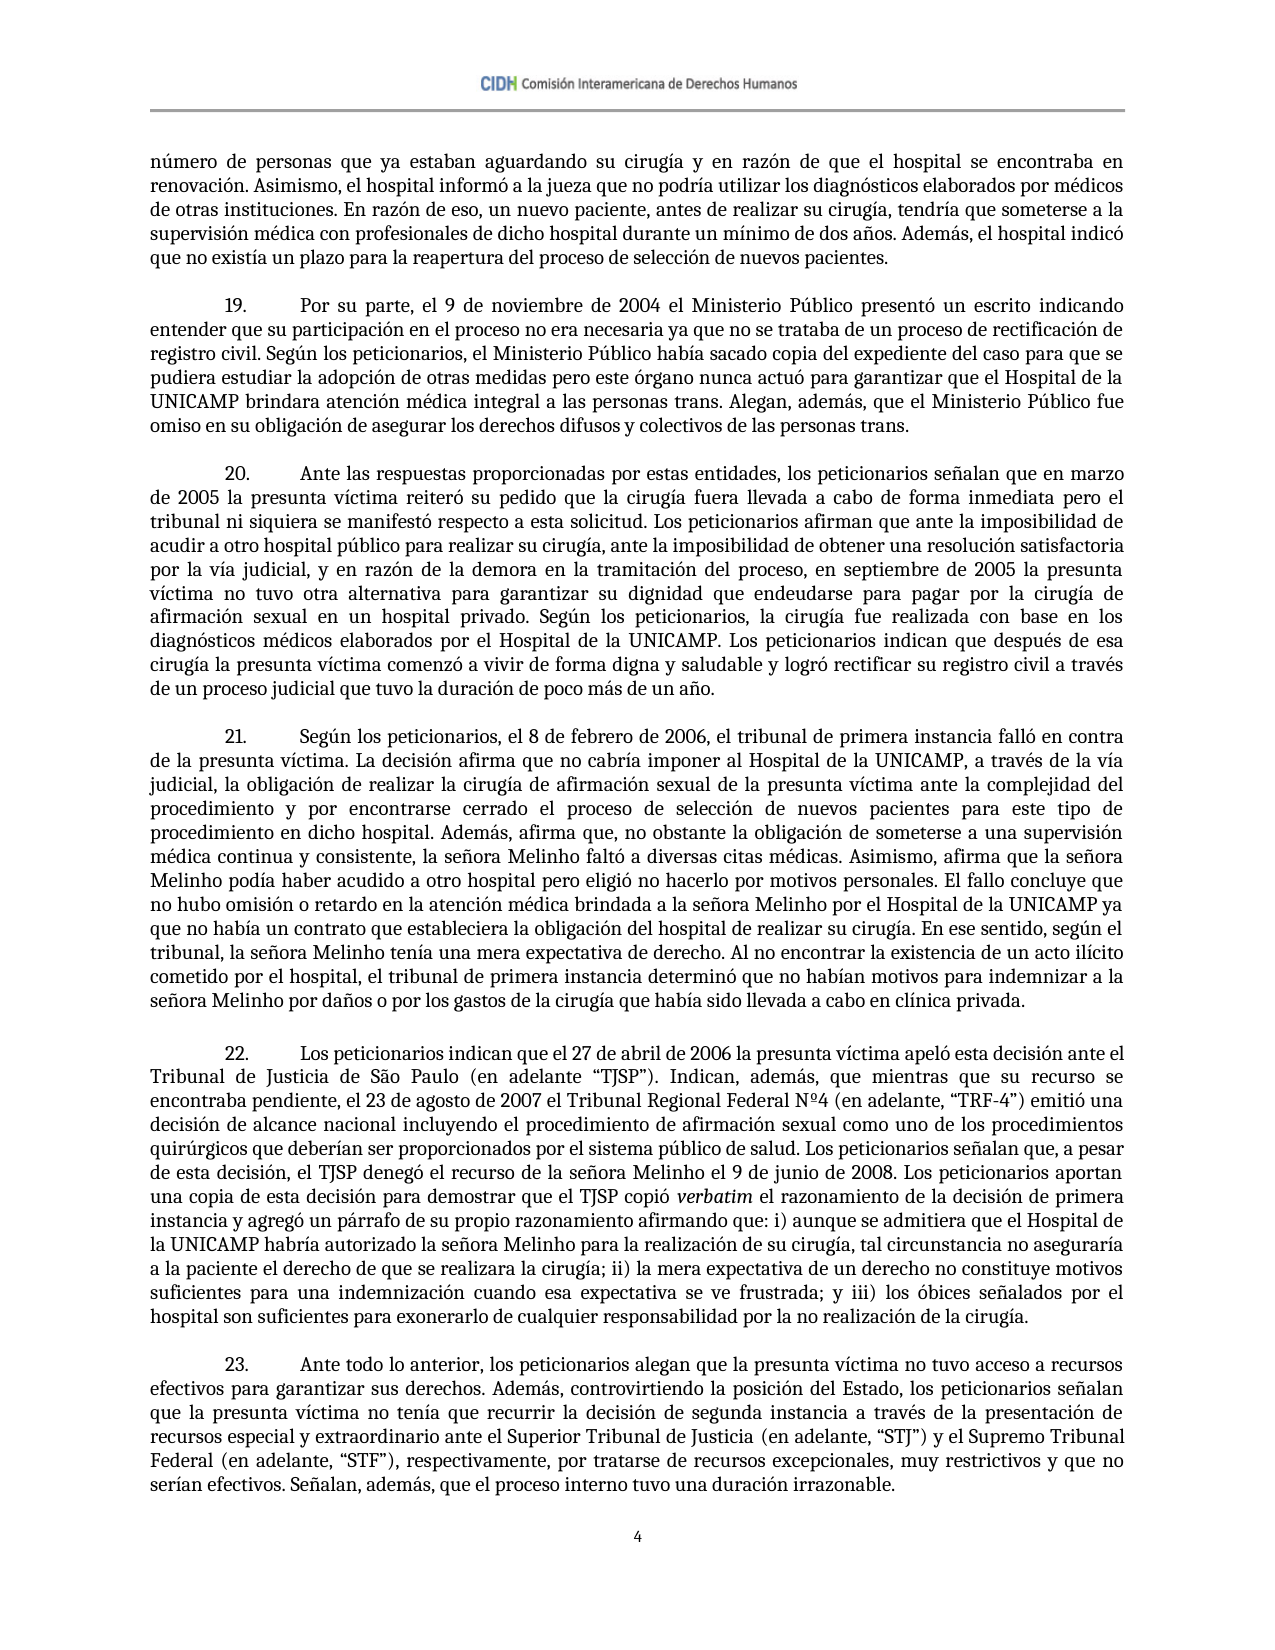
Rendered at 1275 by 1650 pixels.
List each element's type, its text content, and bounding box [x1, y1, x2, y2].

list Ante las respuestas proporcionadas por estas entidades, los peticionarios señalan que en marzo de 2005 la presunta víctima reiteró su pedido que la cirugía fuera llevada a cabo de forma inmediata pero el tribunal ni siquiera se manifestó respecto a esta solicitud. Los peticionarios afirman que ante la imposibilidad de acudir a otro hospital público para realizar su cirugía, ante la imposibilidad de obtener una resolución satisfactoria por la vía judicial, y en razón de la demora en la tramitación del proceso, en septiembre de 2005 la presunta víctima no tuvo otra alternativa para garantizar su dignidad que endeudarse para pagar por la cirugía de afirmación sexual en un hospital privado. Según los peticionarios, la cirugía fue realizada con base en los diagnósticos médicos elaborados por el Hospital de la UNICAMP. Los peticionarios indican que después de esa cirugía la presunta víctima comenzó a vivir de forma digna y saludable y logró rectificar su registro civil a través de un proceso judicial que tuvo la duración de poco más de un año. [150, 461, 1125, 701]
picture [475, 75, 800, 93]
list Los peticionarios indican que el 27 de abril de 2006 la presunta víctima apeló esta decisión ante el Tribunal de Justicia de São Paulo (en adelante “TJSP”). Indican, además, que mientras que su recurso se encontraba pendiente, el 23 de agosto de 2007 el Tribunal Regional Federal Nº4 (en adelante, “TRF-4”) emitió una decisión de alcance nacional incluyendo el procedimiento de afirmación sexual como uno de los procedimientos quirúrgicos que deberían ser proporcionados por el sistema público de salud. Los peticionarios señalan que, a pesar de esta decisión, el TJSP denegó el recurso de la señora Melinho el 9 de junio de 2008. Los peticionarios aportan una copia de esta decisión para demostrar que el TJSP copió verbatim el razonamiento de la decisión de primera instancia y agregó un párrafo de su propio razonamiento afirmando que: i) aunque se admitiera que el Hospital de la UNICAMP habría autorizado la señora Melinho para la realización de su cirugía, tal circunstancia no aseguraría a la paciente el derecho de que se realizara la cirugía; ii) la mera expectativa de un derecho no constituye motivos suficientes para una indemnización cuando esa expectativa se ve frustrada; y iii) los óbices señalados por el hospital son suficientes para exonerarlo de cualquier responsabilidad por la no realización de la cirugía. [150, 1041, 1125, 1329]
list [150, 150, 1125, 270]
list Según los peticionarios, el 8 de febrero de 2006, el tribunal de primera instancia falló en contra de la presunta víctima. La decisión afirma que no cabría imponer al Hospital de la UNICAMP, a través de la vía judicial, la obligación de realizar la cirugía de afirmación sexual de la presunta víctima ante la complejidad del procedimiento y por encontrarse cerrado el proceso de selección de nuevos pacientes para este tipo de procedimiento en dicho hospital. Además, afirma que, no obstante la obligación de someterse a una supervisión médica continua y consistente, la señora Melinho faltó a diversas citas médicas. Asimismo, afirma que la señora Melinho podía haber acudido a otro hospital pero eligió no hacerlo por motivos personales. El fallo concluye que no hubo omisión o retardo en la atención médica brindada a la señora Melinho por el Hospital de la UNICAMP ya que no había un contrato que estableciera la obligación del hospital de realizar su cirugía. En ese sentido, según el tribunal, la señora Melinho tenía una mera expectativa de derecho. Al no encontrar la existencia de un acto ilícito cometido por el hospital, el tribunal de primera instancia determinó que no habían motivos para indemnizar a la señora Melinho por daños o por los gastos de la cirugía que había sido llevada a cabo en clínica privada. [150, 725, 1125, 1012]
list Por su parte, el 9 de noviembre de 2004 el Ministerio Público presentó un escrito indicando entender que su participación en el proceso no era necesaria ya que no se trataba de un proceso de rectificación de registro civil. Según los peticionarios, el Ministerio Público había sacado copia del expediente del caso para que se pudiera estudiar la adopción de otras medidas pero este órgano nunca actuó para garantizar que el Hospital de la UNICAMP brindara atención médica integral a las personas trans. Alegan, además, que el Ministerio Público fue omiso en su obligación de asegurar los derechos difusos y colectivos de las personas trans. [150, 294, 1125, 437]
list Ante todo lo anterior, los peticionarios alegan que la presunta víctima no tuvo acceso a recursos efectivos para garantizar sus derechos. Además, controvirtiendo la posición del Estado, los peticionarios señalan que la presunta víctima no tenía que recurrir la decisión de segunda instancia a través de la presentación de recursos especial y extraordinario ante el Superior Tribunal de Justicia (en adelante, “STJ”) y el Supremo Tribunal Federal (en adelante, “STF”), respectivamente, por tratarse de recursos excepcionales, muy restrictivos y que no serían efectivos. Señalan, además, que el proceso interno tuvo una duración irrazonable. [150, 1353, 1125, 1496]
